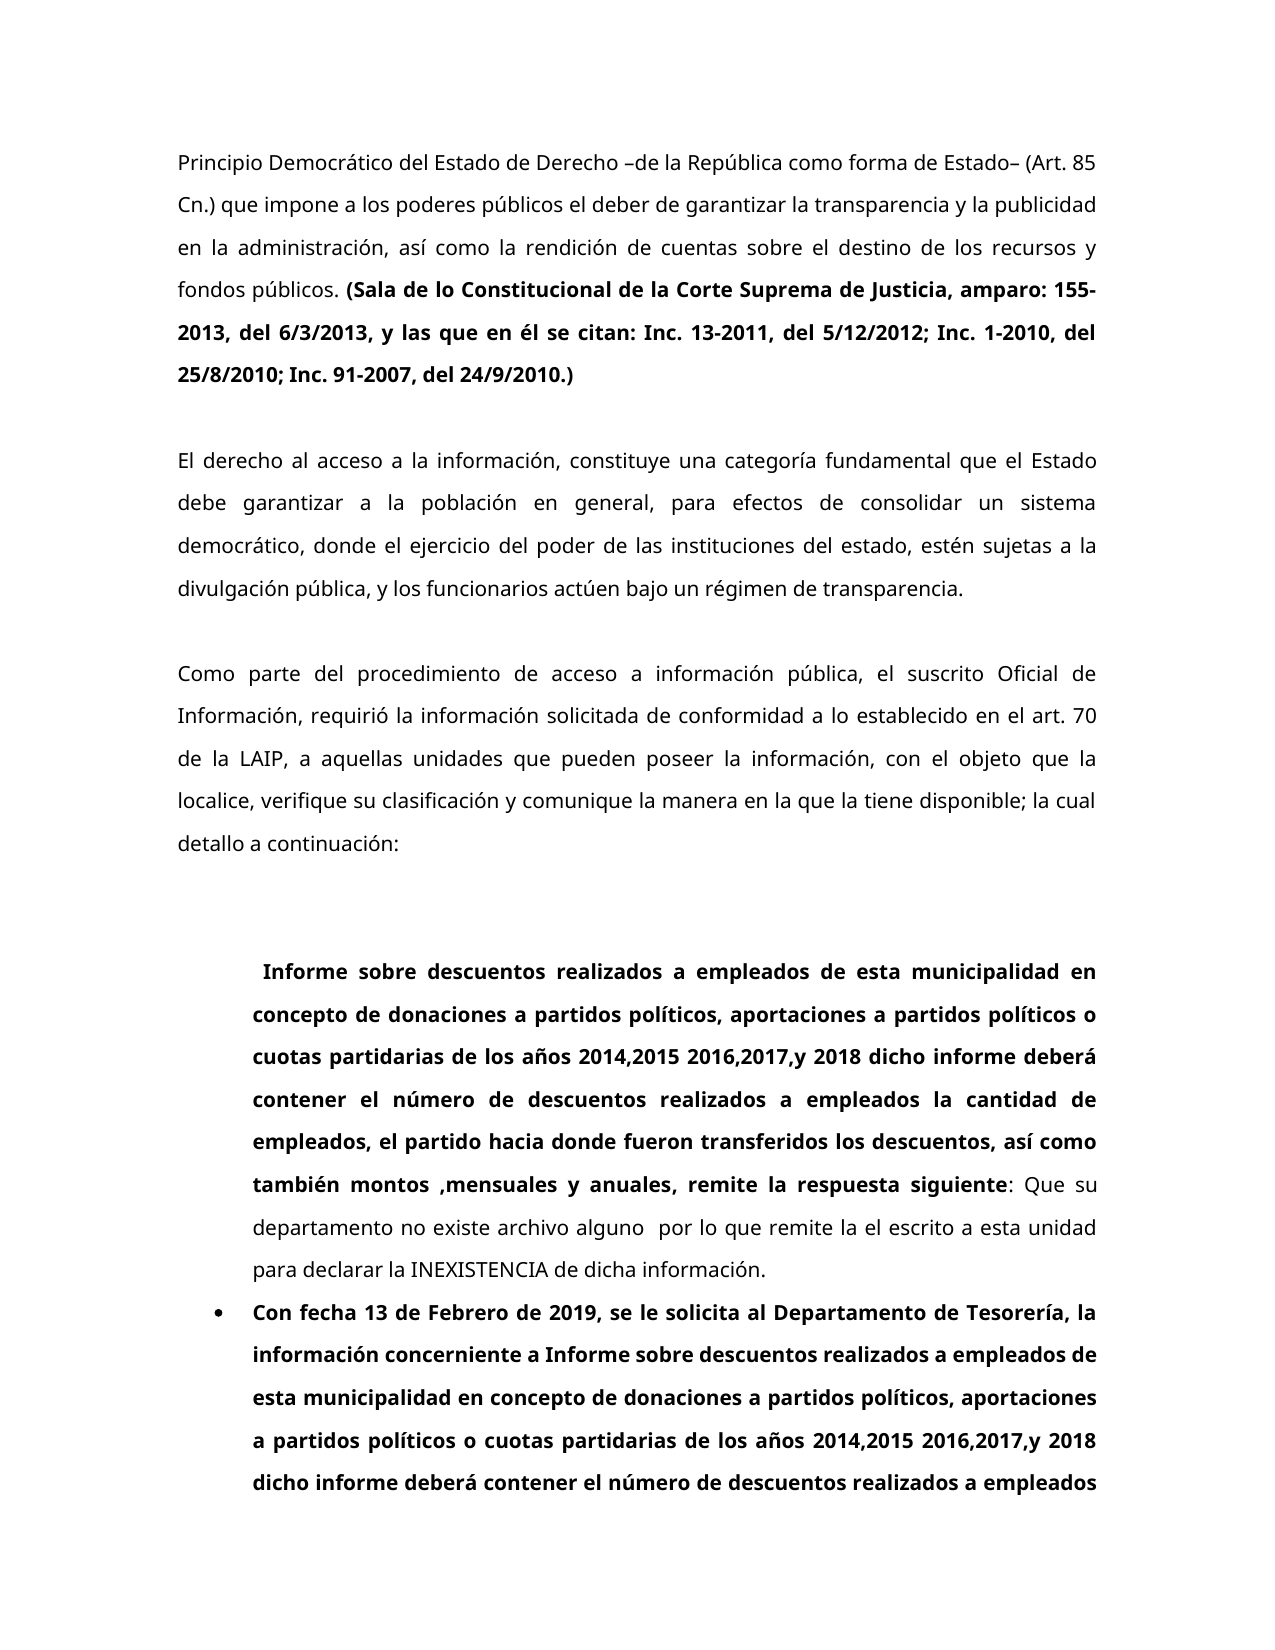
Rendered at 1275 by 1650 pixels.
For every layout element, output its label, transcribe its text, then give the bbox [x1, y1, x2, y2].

text Como parte del procedimiento de acceso a información pública, el suscrito Oficial de Información, requirió la información solicitada de conformidad a lo establecido en el art. 70 de la LAIP, a aquellas unidades que pueden poseer la información, con el objeto que la localice, verifique su clasificación y comunique la manera en la que la tiene disponible; la cual detallo a continuación: [177, 659, 1098, 858]
list Informe sobre descuentos realizados a empleados de esta municipalidad en concepto de donaciones a partidos políticos, aportaciones a partidos políticos o cuotas partidarias de los años 2014,2015 2016,2017,y 2018 dicho informe deberá contener el número de descuentos realizados a empleados la cantidad de empleados, el partido hacia donde fueron transferidos los descuentos, así como también montos ,mensuales y anuales, remite la respuesta siguiente: Que su departamento no existe archivo alguno por lo que remite la el escrito a esta unidad para declarar la INEXISTENCIA de dicha información. [252, 957, 1098, 1284]
text El derecho al acceso a la información, constituye una categoría fundamental que el Estado debe garantizar a la población en general, para efectos de consolidar un sistema democrático, donde el ejercicio del poder de las instituciones del estado, estén sujetas a la divulgación pública, y los funcionarios actúen bajo un régimen de transparencia. [177, 446, 1098, 602]
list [215, 1298, 1098, 1497]
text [177, 148, 1098, 389]
